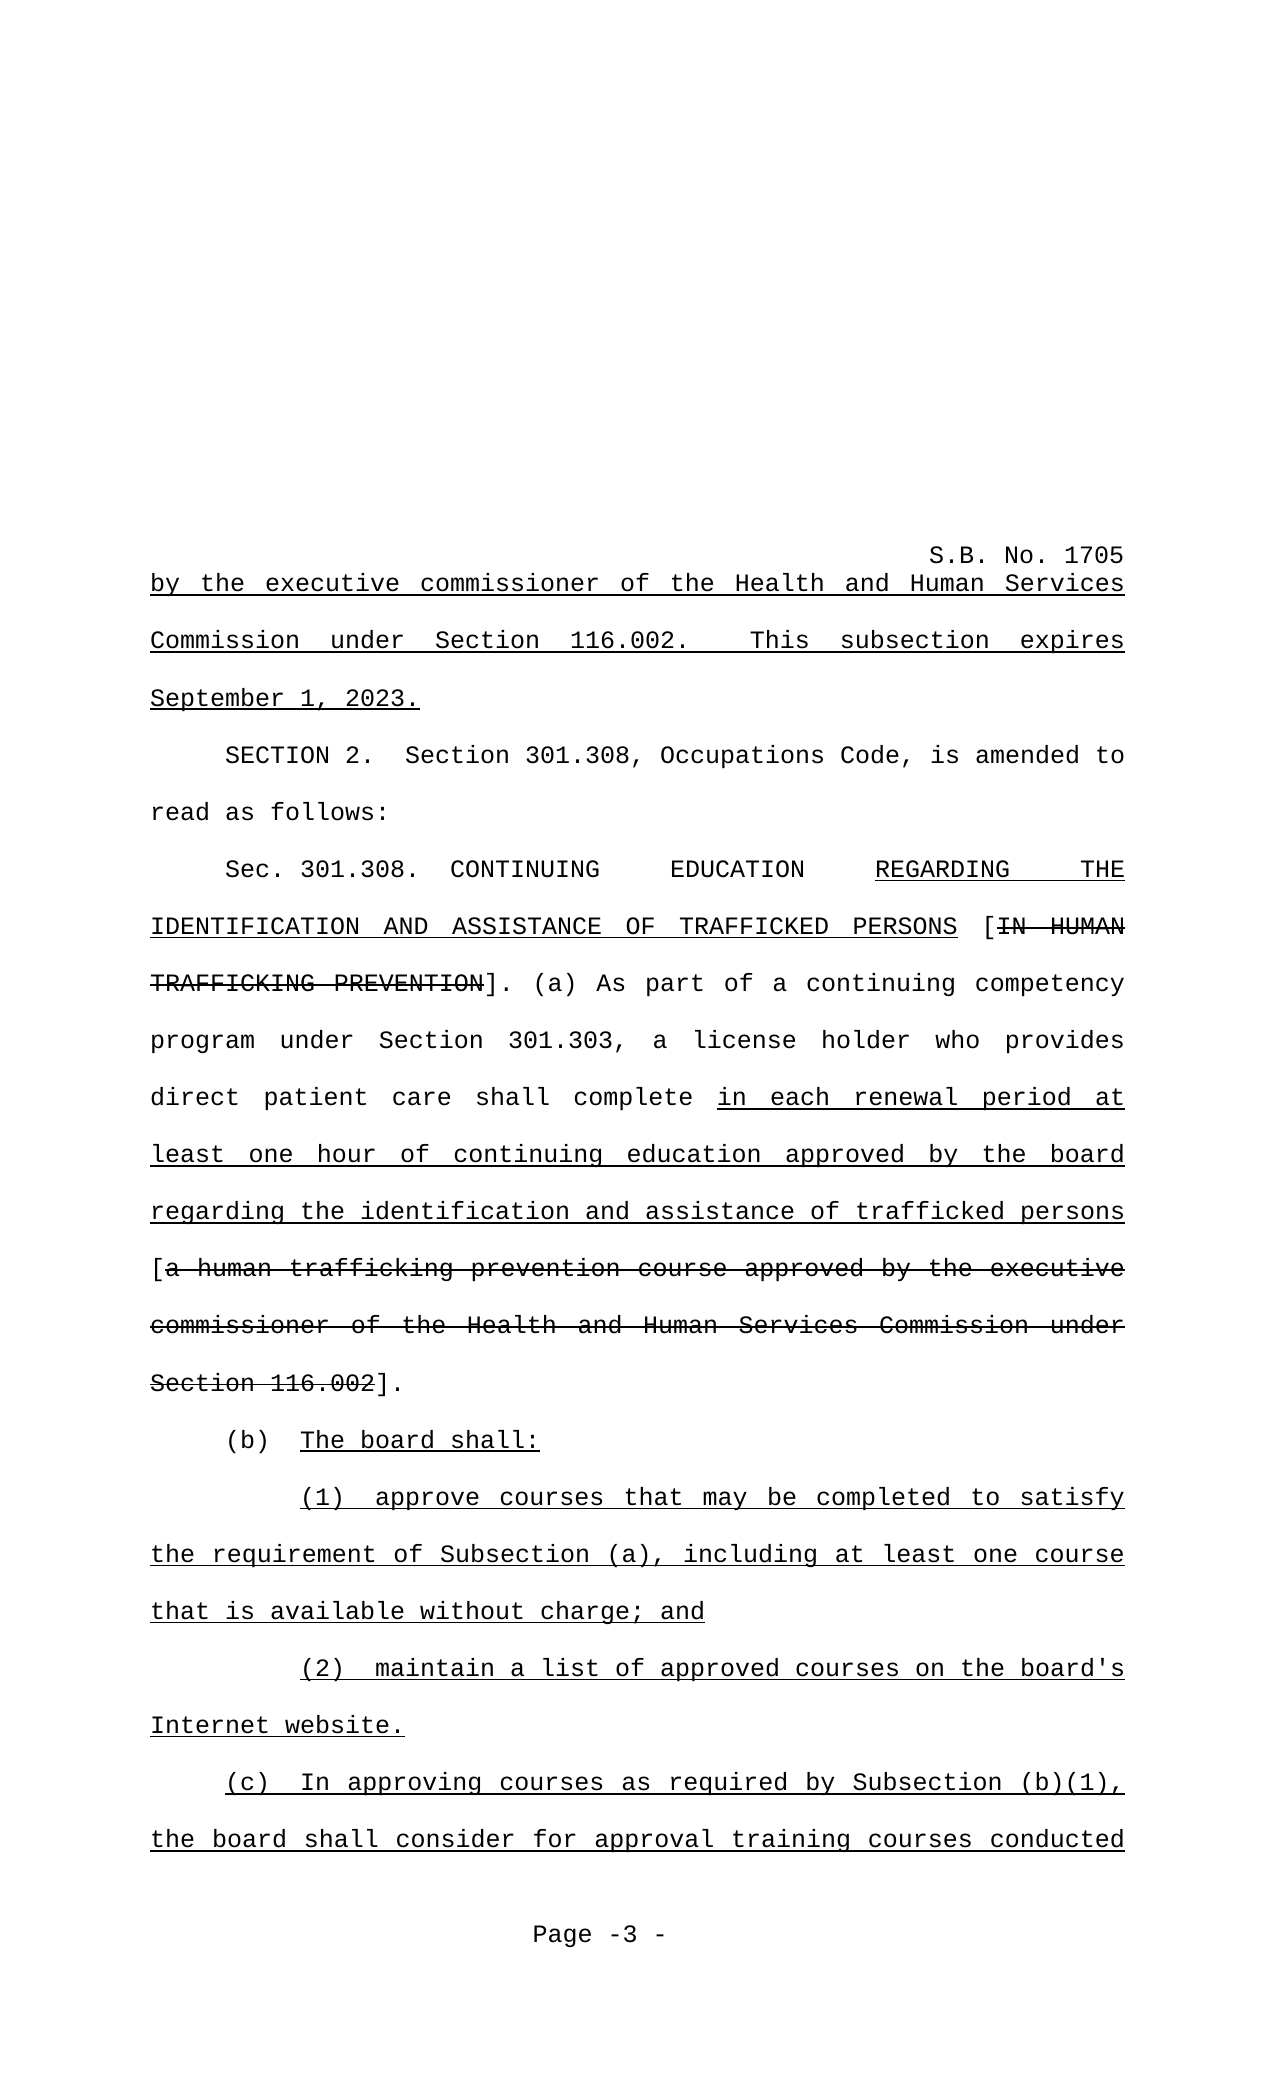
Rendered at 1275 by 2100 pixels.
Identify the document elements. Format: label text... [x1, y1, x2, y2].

text Sec. 301.308. CONTINUING EDUCATION REGARDING THE IDENTIFICATION AND ASSISTANCE OF TRAFFICKED PERSONS [IN HUMAN TRAFFICKING PREVENTION]. (a) As part of a continuing competency program under Section 301.303, a license holder who provides direct patient care shall complete in each renewal period at least one hour of continuing education approved by the board regarding the identification and assistance of trafficked persons [a human trafficking prevention course approved by the executive commissioner of the Health and Human Services Commission under Section 116.002]. [150, 856, 1125, 1165]
text (b) The board shall: [150, 1427, 1125, 1456]
text Sec. 301.308. CONTINUING EDUCATION REGARDING THE IDENTIFICATION AND ASSISTANCE OF TRAFFICKED PERSONS [IN HUMAN TRAFFICKING PREVENTION]. (a) As part of a continuing competency program under Section 301.303, a license holder who provides direct patient care shall complete in each renewal period at least one hour of continuing education approved by the board regarding the identification and assistance of trafficked persons [a human trafficking prevention course approved by the executive commissioner of the Health and Human Services Commission under Section 116.002]. [150, 1328, 1125, 1398]
text (1) approve courses that may be completed to satisfy the requirement of Subsection (a), including at least one course that is available without charge; and [150, 1566, 1125, 1627]
text (1) approve courses that may be completed to satisfy the requirement of Subsection (a), including at least one course that is available without charge; and [150, 1484, 1125, 1565]
text (2) maintain a list of approved courses on the board's Internet website. [150, 1655, 1125, 1741]
text Sec. 301.308. CONTINUING EDUCATION REGARDING THE IDENTIFICATION AND ASSISTANCE OF TRAFFICKED PERSONS [IN HUMAN TRAFFICKING PREVENTION]. (a) As part of a continuing competency program under Section 301.303, a license holder who provides direct patient care shall complete in each renewal period at least one hour of continuing education approved by the board regarding the identification and assistance of trafficked persons [a human trafficking prevention course approved by the executive commissioner of the Health and Human Services Commission under Section 116.002]. [150, 1167, 1125, 1222]
text SECTION 2. Section 301.308, Occupations Code, is amended to read as follows: [150, 742, 1125, 828]
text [150, 571, 1125, 594]
text Sec. 301.308. CONTINUING EDUCATION REGARDING THE IDENTIFICATION AND ASSISTANCE OF TRAFFICKED PERSONS [IN HUMAN TRAFFICKING PREVENTION]. (a) As part of a continuing competency program under Section 301.303, a license holder who provides direct patient care shall complete in each renewal period at least one hour of continuing education approved by the board regarding the identification and assistance of trafficked persons [a human trafficking prevention course approved by the executive commissioner of the Health and Human Services Commission under Section 116.002]. [150, 1224, 1125, 1326]
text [150, 1769, 1125, 1850]
